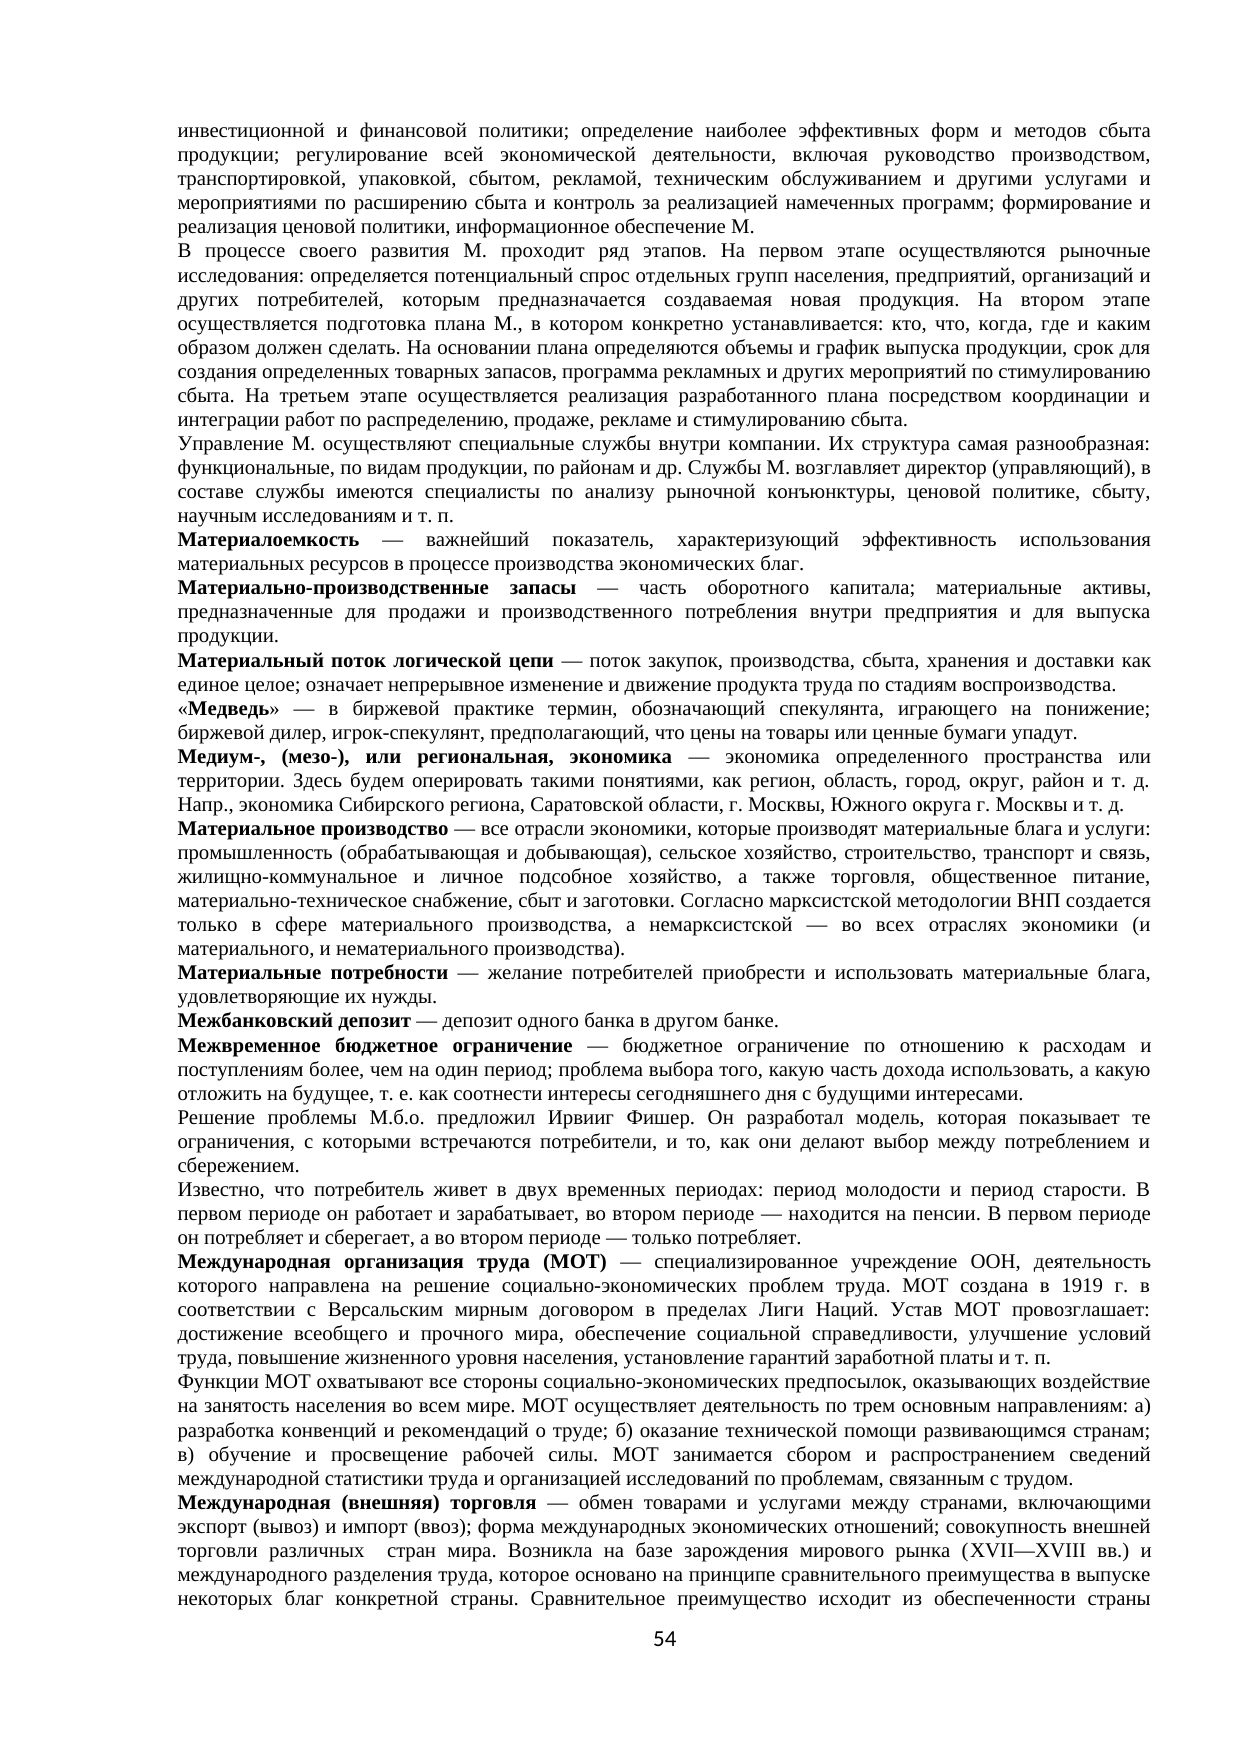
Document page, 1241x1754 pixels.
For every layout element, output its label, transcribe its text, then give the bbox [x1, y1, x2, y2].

text Материальное производство — все отрасли экономики, которые производят материальные блага и услуги: промышленность (обрабатывающая и добывающая), сельское хозяйство, строительство, транспорт и связь, жилищно-коммунальное и личное подсобное хозяйство, а также торговля, общественное питание, материально-техническое снабжение, сбыт и заготовки. Согласно марксистской методологии ВНП создается только в сфере материального производства, а немарксистской — во всех отраслях экономики (и материального, и нематериального производства). [177, 816, 1152, 960]
text Известно, что потребитель живет в двух временных периодах: период молодости и период старости. В первом периоде он работает и зарабатывает, во втором периоде — находится на пенсии. В первом периоде он потребляет и сберегает, а во втором периоде — только потребляет. [177, 1177, 1152, 1249]
text Материальный поток логической цепи — поток закупок, производства, сбыта, хранения и доставки как единое целое; означает непрерывное изменение и движение продукта труда по стадиям воспроизводства. [177, 647, 1152, 696]
text Межвременное бюджетное ограничение — бюджетное ограничение по отношению к расходам и поступлениям более, чем на один период; проблема выбора того, какую часть дохода использовать, а какую отложить на будущее, т. е. как соотнести интересы сегодняшнего дня с будущими интересами. [177, 1032, 1152, 1105]
text «Медведь» — в биржевой практике термин, обозначающий спекулянта, играющего на понижение; биржевой дилер, игрок-спекулянт, предполагающий, что цены на товары или ценные бумаги упадут. [177, 696, 1152, 744]
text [177, 118, 1152, 238]
text Функции МОТ охватывают все стороны социально-экономических предпосылок, оказывающих воздействие на занятость населения во всем мире. МОТ осуществляет деятельность по трем основным направлениям: а) разработка конвенций и рекомендаций о труде; б) оказание технической помощи развивающимся странам; в) обучение и просвещение рабочей силы. МОТ занимается сбором и распространением сведений международной статистики труда и организацией исследований по проблемам, связанным с трудом. [177, 1369, 1152, 1490]
text Межбанковский депозит — депозит одного банка в другом банке. [177, 1008, 1152, 1032]
text Управление М. осуществляют специальные службы внутри компании. Их структура самая разнообразная: функциональные, по видам продукции, по районам и др. Службы М. возглавляет директор (управляющий), в составе службы имеются специалисты по анализу рыночной конъюнктуры, ценовой политике, сбыту, научным исследованиям и т. п. [177, 431, 1152, 527]
text Материальные потребности — желание потребителей приобрести и использовать материальные блага, удовлетворяющие их нужды. [177, 960, 1152, 1008]
text Медиум-, (мезо-), или региональная, экономика — экономика определенного пространства или территории. Здесь будем оперировать такими понятиями, как регион, область, город, округ, район и т. д. Напр., экономика Сибирского региона, Саратовской области, г. Москвы, Южного округа г. Москвы и т. д. [177, 744, 1152, 816]
text Решение проблемы М.б.о. предложил Ирвииг Фишер. Он разработал модель, которая показывает те ограничения, с которыми встречаются потребители, и то, как они делают выбор между потреблением и сбережением. [177, 1105, 1152, 1177]
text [177, 1490, 1152, 1610]
text Международная организация труда (МОТ) — специализированное учреждение ООН, деятельность которого направлена на решение социально-экономических проблем труда. МОТ создана в . в соответствии с Версальским мирным договором в пределах Лиги Наций. Устав МОТ провозглашает: достижение всеобщего и прочного мира, обеспечение социальной справедливости, улучшение условий труда, повышение жизненного уровня населения, установление гарантий заработной платы и т. п. [177, 1249, 1152, 1369]
text Материалоемкость — важнейший показатель, характеризующий эффективность использования материальных ресурсов в процессе производства экономических благ. [177, 527, 1152, 575]
text Материально-производственные запасы — часть оборотного капитала; материальные активы, предназначенные для продажи и производственного потребления внутри предприятия и для выпуска продукции. [177, 575, 1152, 647]
text В процессе своего развития М. проходит ряд этапов. На первом этапе осуществляются рыночные исследования: определяется потенциальный спрос отдельных групп населения, предприятий, организаций и других потребителей, которым предназначается создаваемая новая продукция. На втором этапе осуществляется подготовка плана М., в котором конкретно устанавливается: кто, что, когда, где и каким образом должен сделать. На основании плана определяются объемы и график выпуска продукции, срок для создания определенных товарных запасов, программа рекламных и других мероприятий по стимулированию сбыта. На третьем этапе осуществляется реализация разработанного плана посредством координации и интеграции работ по распределению, продаже, рекламе и стимулированию сбыта. [177, 238, 1152, 431]
